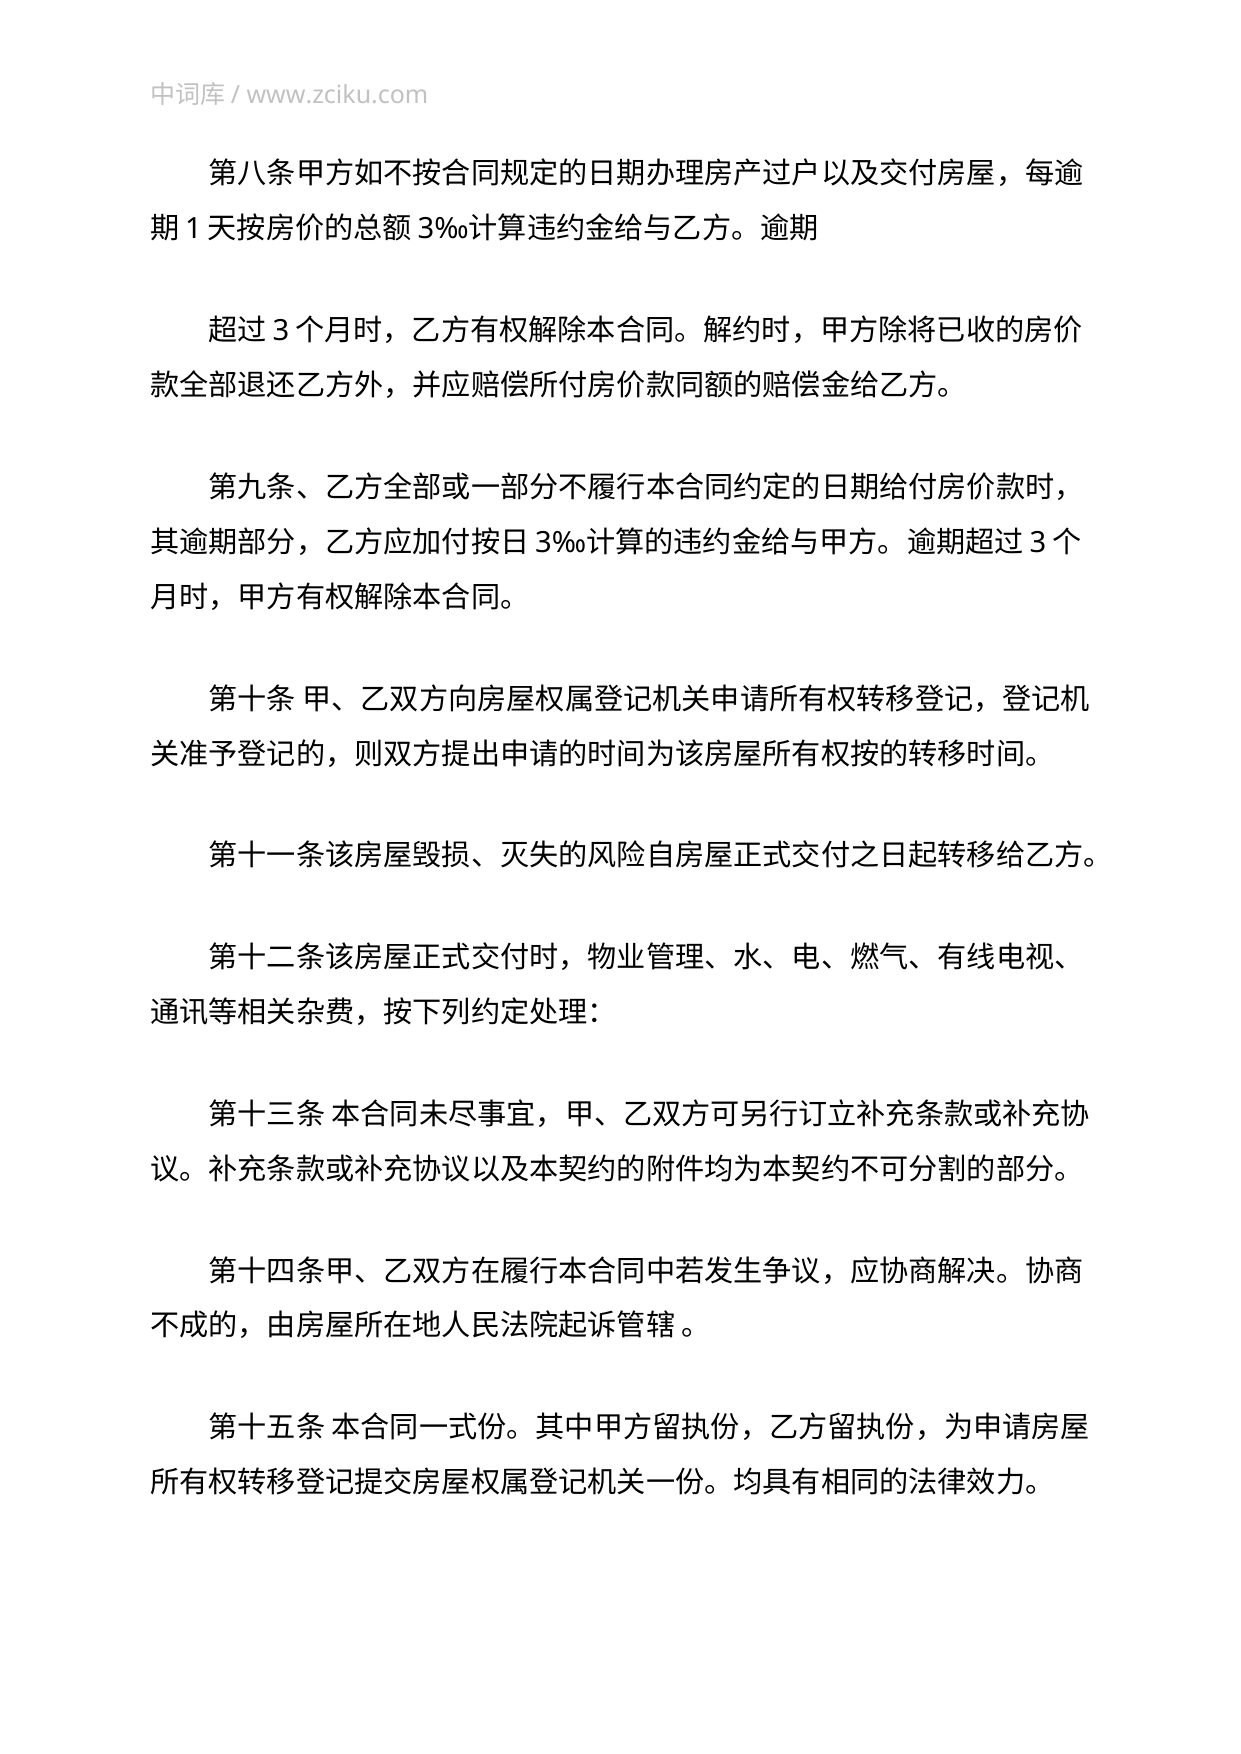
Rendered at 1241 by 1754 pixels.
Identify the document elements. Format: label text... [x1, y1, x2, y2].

text 第八条甲方如不按合同规定的日期办理房产过户以及交付房屋，每逾期1天按房价的总额3‰计算违约金给与乙方。逾期 [150, 150, 1090, 247]
text 超过3个月时，乙方有权解除本合同。解约时，甲方除将已收的房价款全部退还乙方外，并应赔偿所付房价款同额的赔偿金给乙方。 [150, 307, 1090, 404]
text 第十三条 本合同未尽事宜，甲、乙双方可另行订立补充条款或补充协议。补充条款或补充协议以及本契约的附件均为本契约不可分割的部分。 [150, 1090, 1090, 1188]
text 第十二条该房屋正式交付时，物业管理、水、电、燃气、有线电视、通讯等相关杂费，按下列约定处理： [150, 934, 1090, 1031]
text 第九条、乙方全部或一部分不履行本合同约定的日期给付房价款时，其逾期部分，乙方应加付按日3‰计算的违约金给与甲方。逾期超过3个月时，甲方有权解除本合同。 [150, 464, 1090, 616]
text 第十五条 本合同一式份。其中甲方留执份，乙方留执份，为申请房屋所有权转移登记提交房屋权属登记机关一份。均具有相同的法律效力。 [150, 1404, 1090, 1501]
text 第十四条甲、乙双方在履行本合同中若发生争议，应协商解决。协商不成的，由房屋所在地人民法院起诉管辖 。 [150, 1247, 1090, 1344]
text 第十条 甲、乙双方向房屋权属登记机关申请所有权转移登记，登记机关准予登记的，则双方提出申请的时间为该房屋所有权按的转移时间。 [150, 675, 1090, 772]
text 第十一条该房屋毁损、灭失的风险自房屋正式交付之日起转移给乙方。 [150, 832, 1090, 874]
